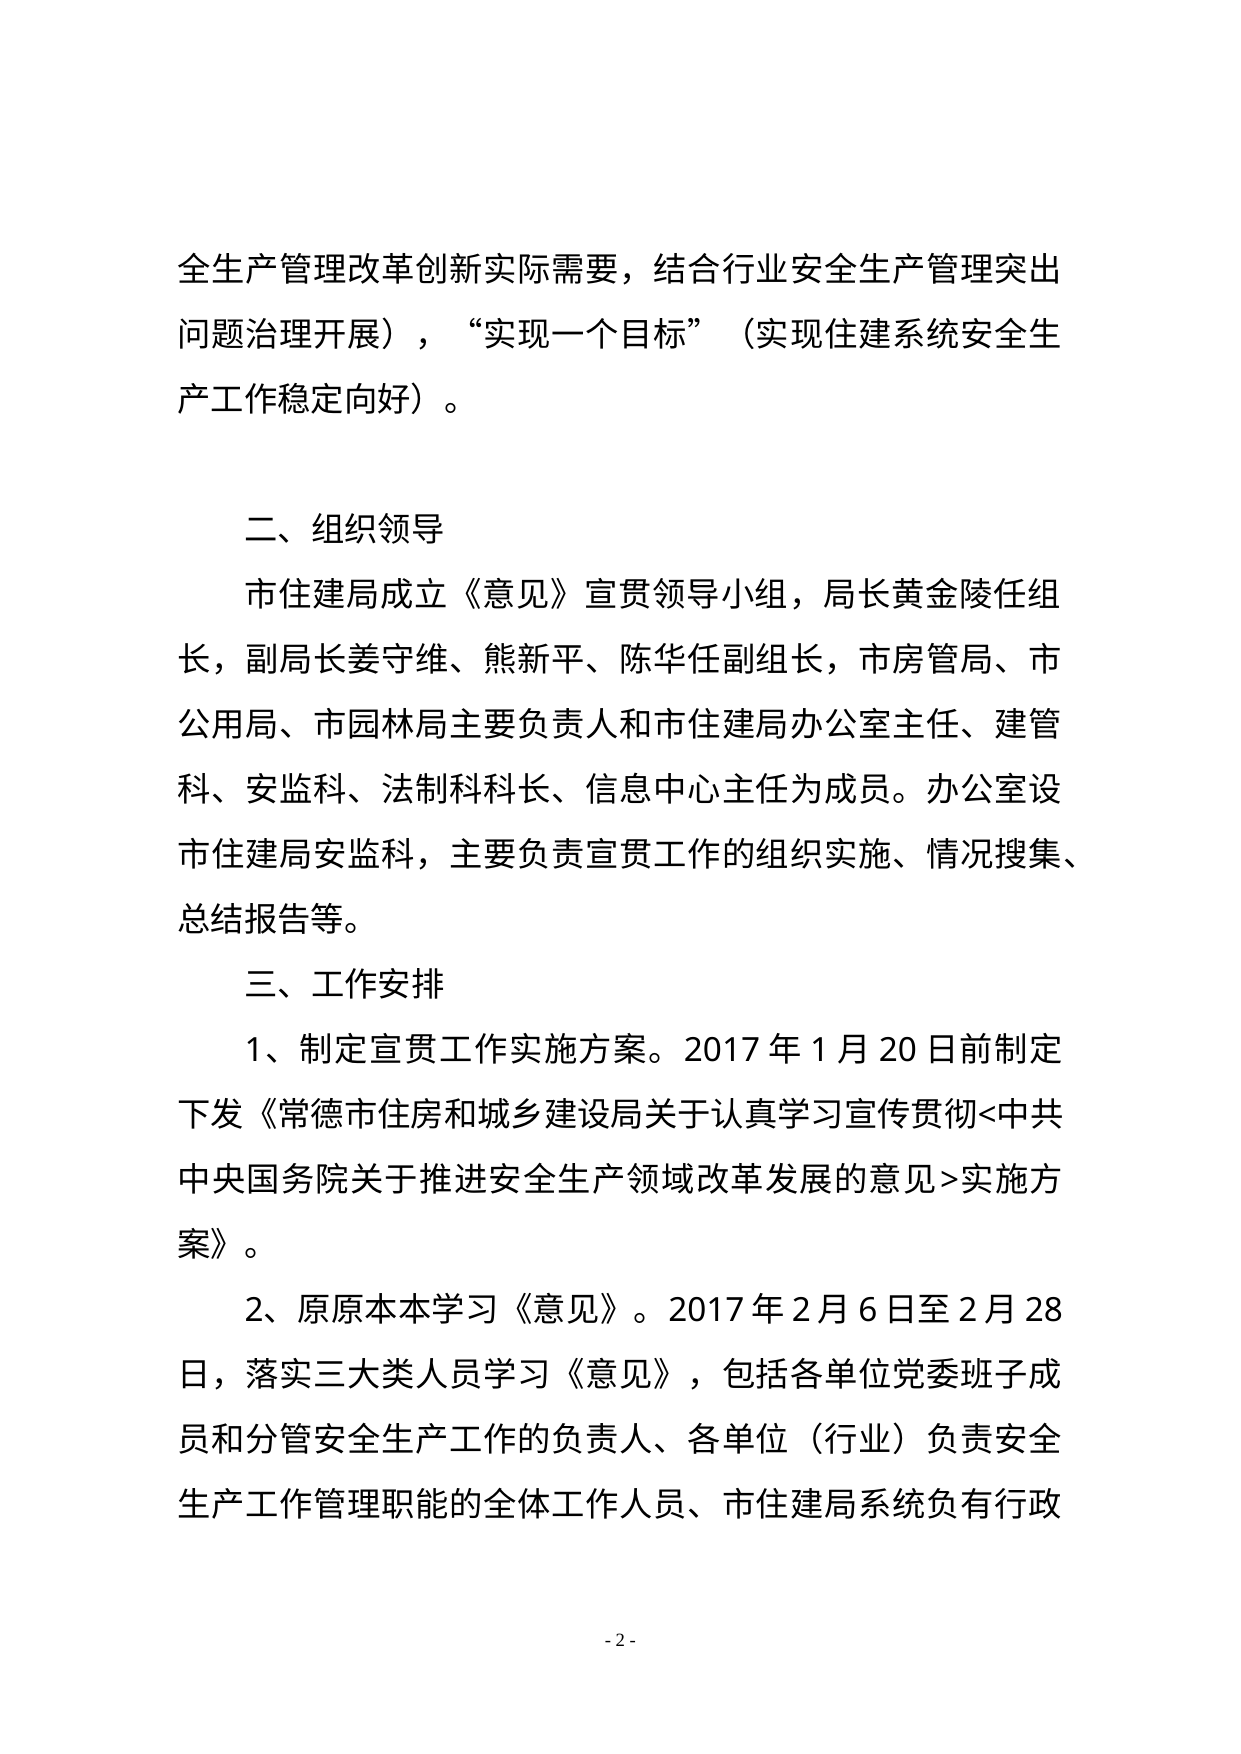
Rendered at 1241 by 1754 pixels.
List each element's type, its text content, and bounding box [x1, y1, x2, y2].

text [177, 1274, 1063, 1534]
text 二、组织领导 [177, 494, 1063, 559]
text 三、工作安排 [177, 949, 1063, 1014]
text 市住建局成立《意见》宣贯领导小组，局长黄金陵任组长，副局长姜守维、熊新平、陈华任副组长，市房管局、市公用局、市园林局主要负责人和市住建局办公室主任、建管科、安监科、法制科科长、信息中心主任为成员。办公室设市住建局安监科，主要负责宣贯工作的组织实施、情况搜集、总结报告等。 [177, 559, 1063, 949]
text 1、制定宣贯工作实施方案。制定下发《常德市住房和城乡建设局关于认真学习宣传贯彻<中共中央国务院关于推进安全生产领域改革发展的意见>实施方案》。 [177, 1014, 1063, 1274]
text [177, 234, 1063, 429]
